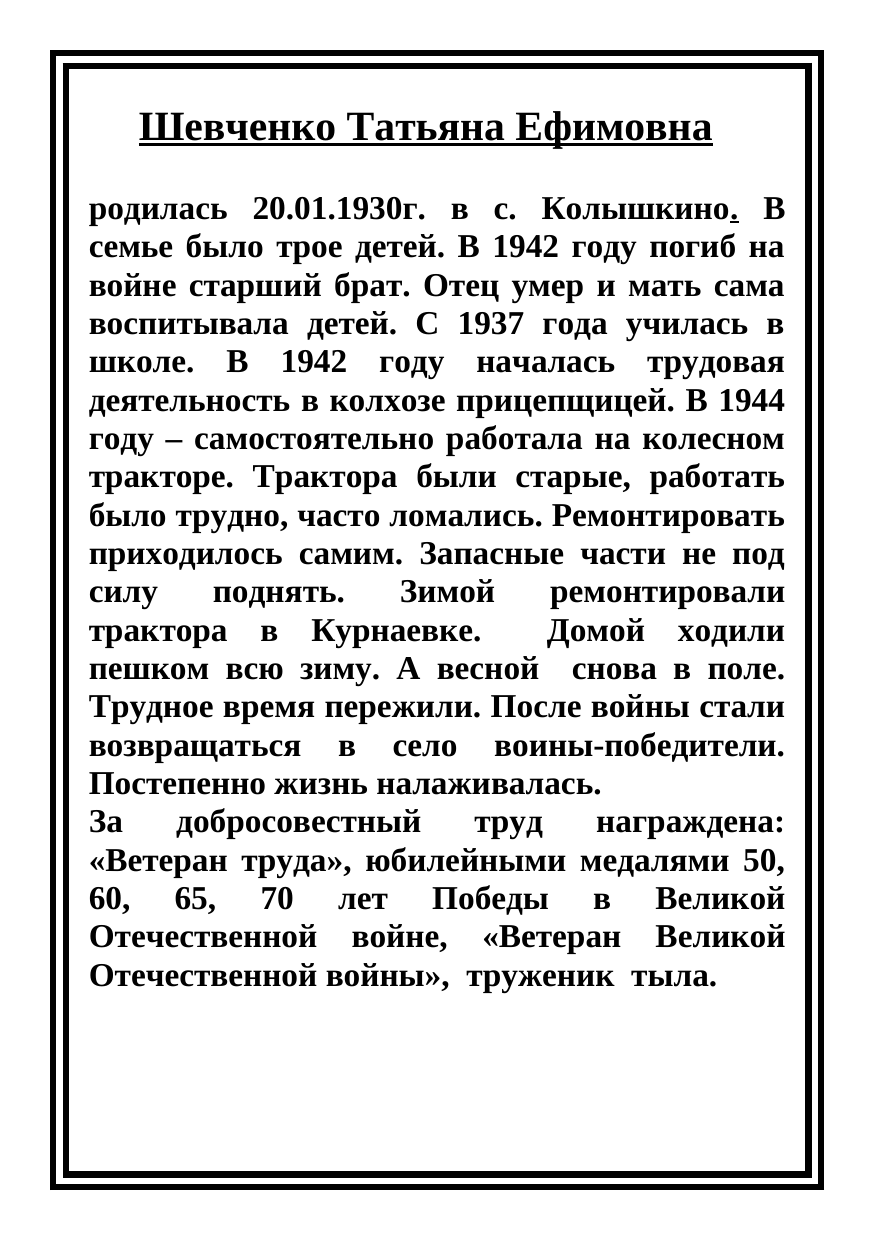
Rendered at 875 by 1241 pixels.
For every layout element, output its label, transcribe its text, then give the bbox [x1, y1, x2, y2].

text Шевченко Татьяна Ефимовна [88, 102, 786, 150]
text родилась 20.01.1930г. в с. Колышкино. В семье было трое детей. В 1942 году погиб на войне старший брат. Отец умер и мать сама воспитывала детей. С 1937 года училась в школе. В 1942 году началась трудовая деятельность в колхозе прицепщицей. В 1944 году – самостоятельно работала на колесном тракторе. Трактора были старые, работать было трудно, часто ломались. Ремонтировать приходилось самим. Запасные части не под силу поднять. Зимой ремонтировали трактора в Курнаевке. Домой ходили пешком всю зиму. А весной снова в поле. Трудное время пережили. После войны стали возвращаться в село воины-победители. Постепенно жизнь налаживалась. [88, 188, 786, 801]
text За добросовестный труд награждена: «Ветеран труда», юбилейными медалями 50, 60, 65, 70 лет Победы в Великой Отечественной войне, «Ветеран Великой Отечественной войны», труженик тыла. [88, 801, 786, 993]
